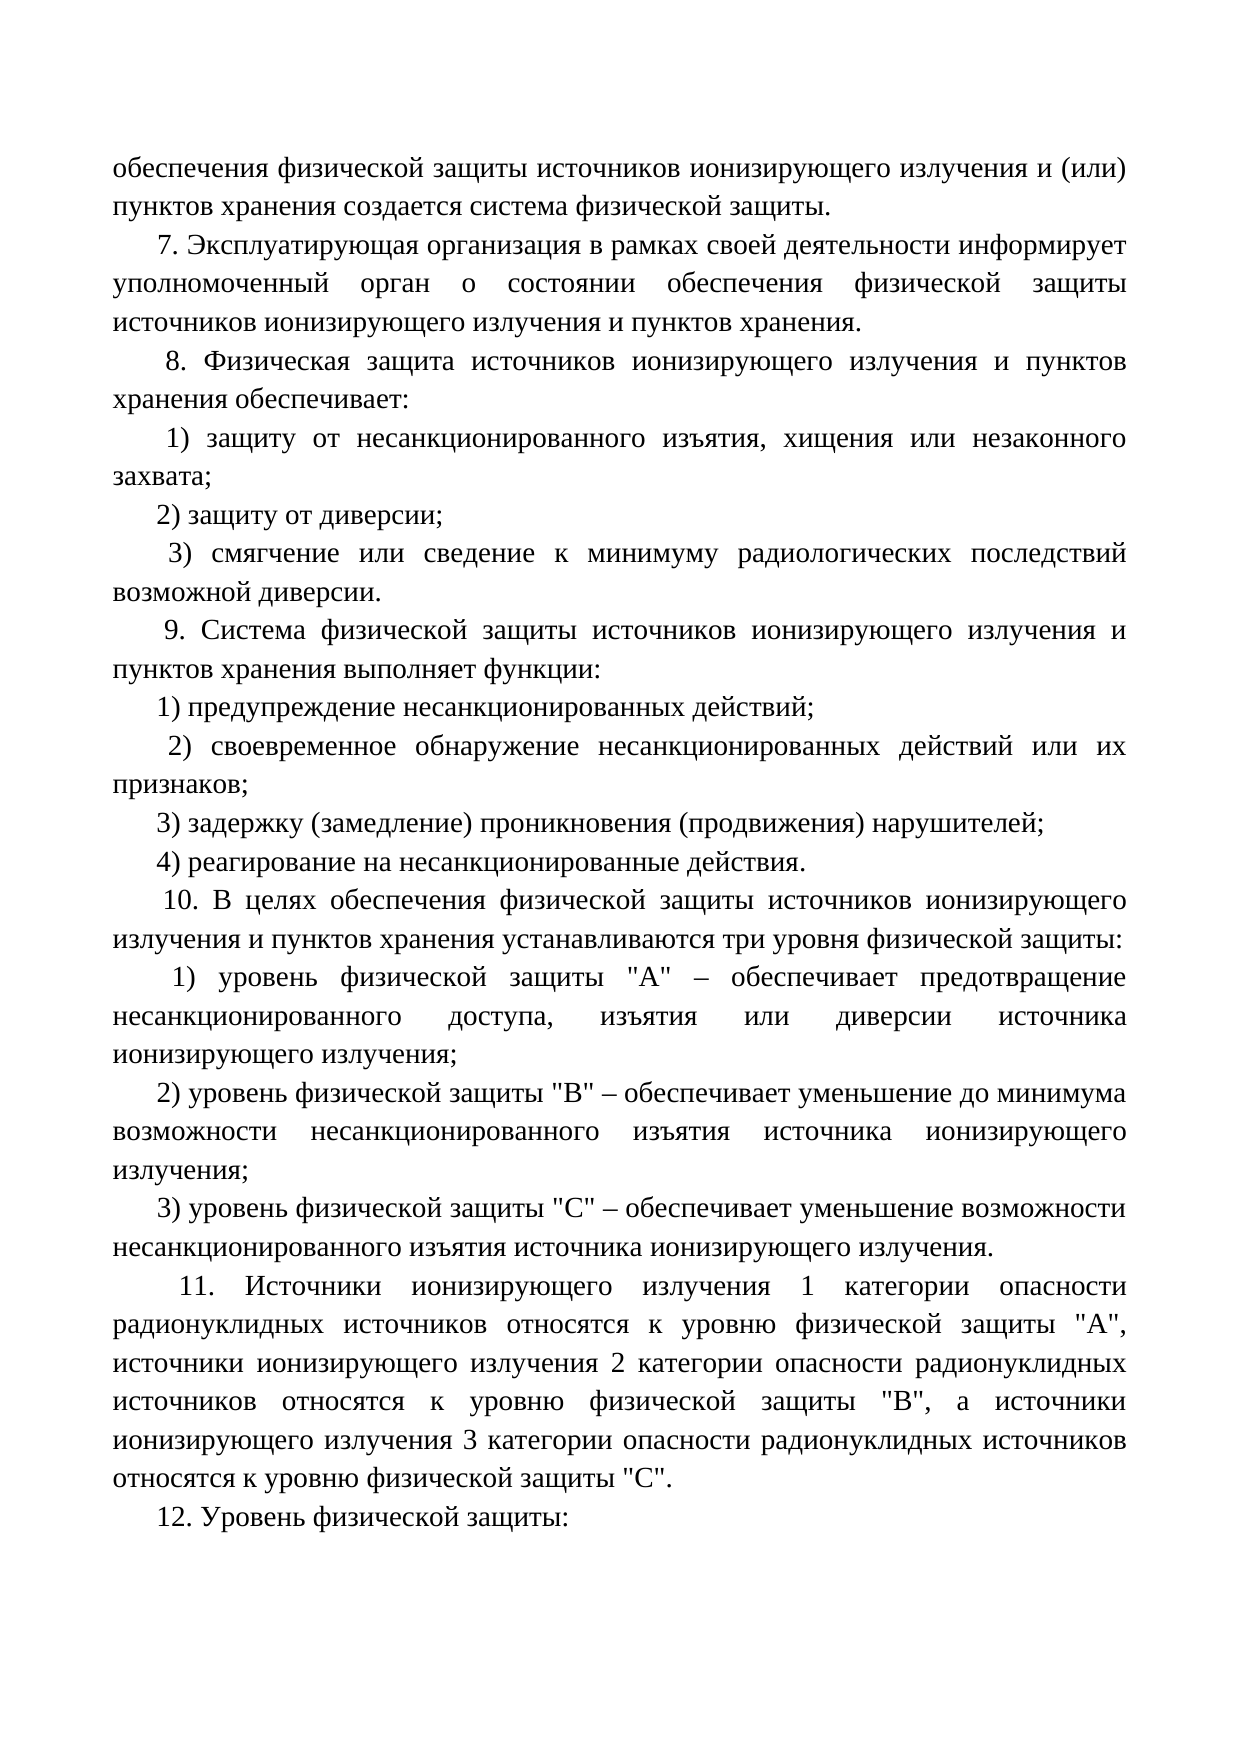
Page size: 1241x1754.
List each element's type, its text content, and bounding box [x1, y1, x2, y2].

text 1) уровень физической защиты "А" – обеспечивает предотвращение несанкционированного доступа, изъятия или диверсии источника ионизирующего излучения; [112, 959, 1128, 1070]
text 1) предупреждение несанкционированных действий; [112, 689, 1128, 723]
text 2) защиту от диверсии; [112, 497, 1128, 530]
text 4) реагирование на несанкционированные действия. [112, 844, 1128, 877]
text 3) уровень физической защиты "С" – обеспечивает уменьшение возможности несанкционированного изъятия источника ионизирующего излучения. [112, 1191, 1128, 1263]
text 10. В целях обеспечения физической защиты источников ионизирующего излучения и пунктов хранения устанавливаются три уровня физической защиты: [112, 882, 1128, 954]
text 11. Источники ионизирующего излучения 1 категории опасности радионуклидных источников относятся к уровню физической защиты "А", источники ионизирующего излучения 2 категории опасности радионуклидных источников относятся к уровню физической защиты "В", а источники ионизирующего излучения 3 категории опасности радионуклидных источников относятся к уровню физической защиты "С". [112, 1268, 1128, 1494]
text 3) смягчение или сведение к минимуму радиологических последствий возможной диверсии. [112, 535, 1128, 607]
text 9. Система физической защиты источников ионизирующего излучения и пунктов хранения выполняет функции: [112, 612, 1128, 684]
text 2) уровень физической защиты "В" – обеспечивает уменьшение до минимума возможности несанкционированного изъятия источника ионизирующего излучения; [112, 1075, 1128, 1186]
text 7. Эксплуатирующая организация в рамках своей деятельности информирует уполномоченный орган о состоянии обеспечения физической защиты источников ионизирующего излучения и пунктов хранения. [112, 227, 1128, 338]
text 3) задержку (замедление) проникновения (продвижения) нарушителей; [112, 805, 1128, 839]
text 8. Физическая защита источников ионизирующего излучения и пунктов хранения обеспечивает: [112, 343, 1128, 415]
text 12. Уровень физической защиты: [112, 1499, 1128, 1532]
text 1) защиту от несанкционированного изъятия, хищения или незаконного захвата; [112, 420, 1128, 492]
text 2) своевременное обнаружение несанкционированных действий или их признаков; [112, 728, 1128, 800]
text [112, 150, 1128, 222]
